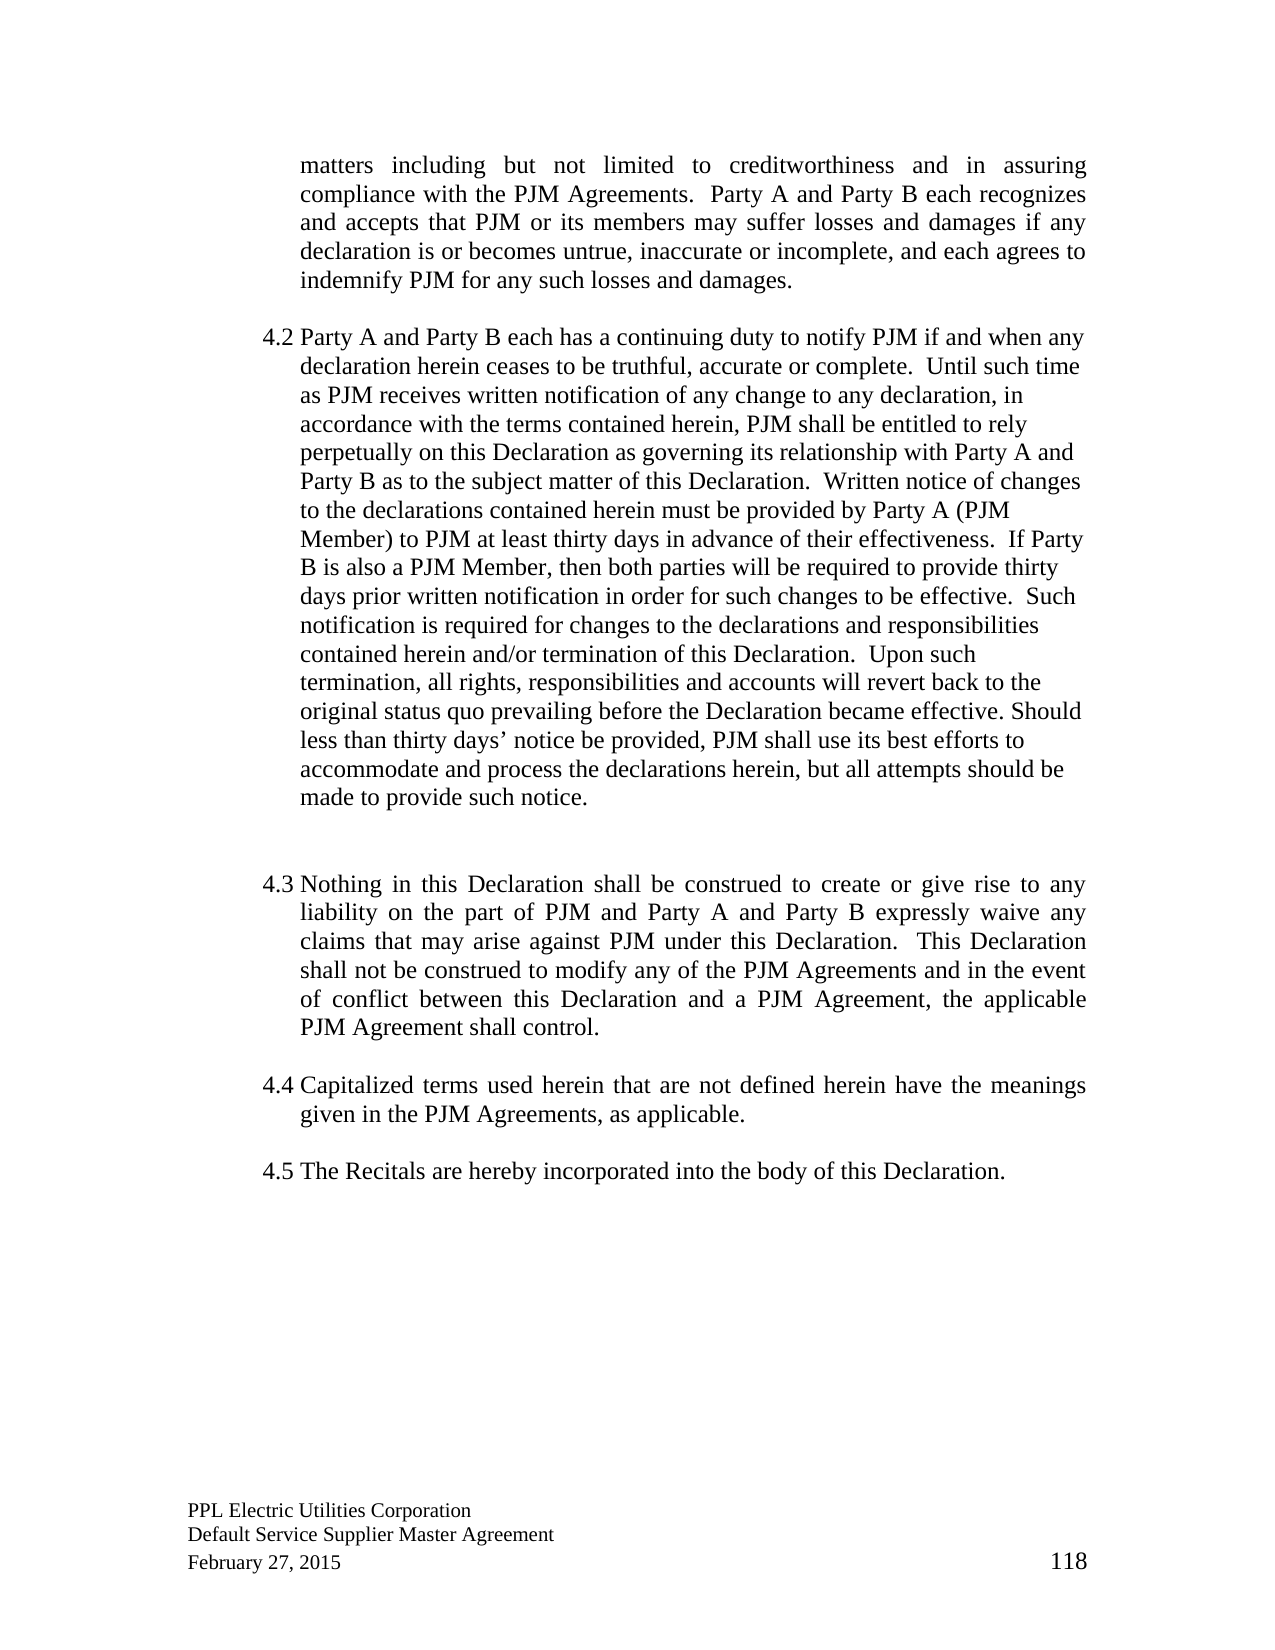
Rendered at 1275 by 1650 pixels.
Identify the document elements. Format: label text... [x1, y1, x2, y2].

text 4.4 Capitalized terms used herein that are not defined herein have the meanings given in the PJM Agreements, as applicable. [262, 1070, 1087, 1127]
text 4.5 The Recitals are hereby incorporated into the body of this Declaration. [262, 1156, 1087, 1185]
text 4.3 Nothing in this Declaration shall be construed to create or give rise to any liability on the part of PJM and Party A and Party B expressly waive any claims that may arise against PJM under this Declaration. This Declaration shall not be construed to modify any of the PJM Agreements and in the event of conflict between this Declaration and a PJM Agreement, the applicable PJM Agreement shall control. [262, 869, 1087, 1041]
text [262, 150, 1087, 294]
text 4.2 Party A and Party B each has a continuing duty to notify PJM if and when any declaration herein ceases to be truthful, accurate or complete. Until such time as PJM receives written notification of any change to any declaration, in accordance with the terms contained herein, PJM shall be entitled to rely perpetually on this Declaration as governing its relationship with Party A and Party B as to the subject matter of this Declaration. Written notice of changes to the declarations contained herein must be provided by Party A (PJM Member) to PJM at least thirty days in advance of their effectiveness. If Party B is also a PJM Member, then both parties will be required to provide thirty days prior written notification in order for such changes to be effective. Such notification is required for changes to the declarations and responsibilities contained herein and/or termination of this Declaration. Upon such termination, all rights, responsibilities and accounts will revert back to the original status quo prevailing before the Declaration became effective. Should less than thirty days’ notice be provided, PJM shall use its best efforts to accommodate and process the declarations herein, but all attempts should be made to provide such notice. [262, 322, 1087, 811]
